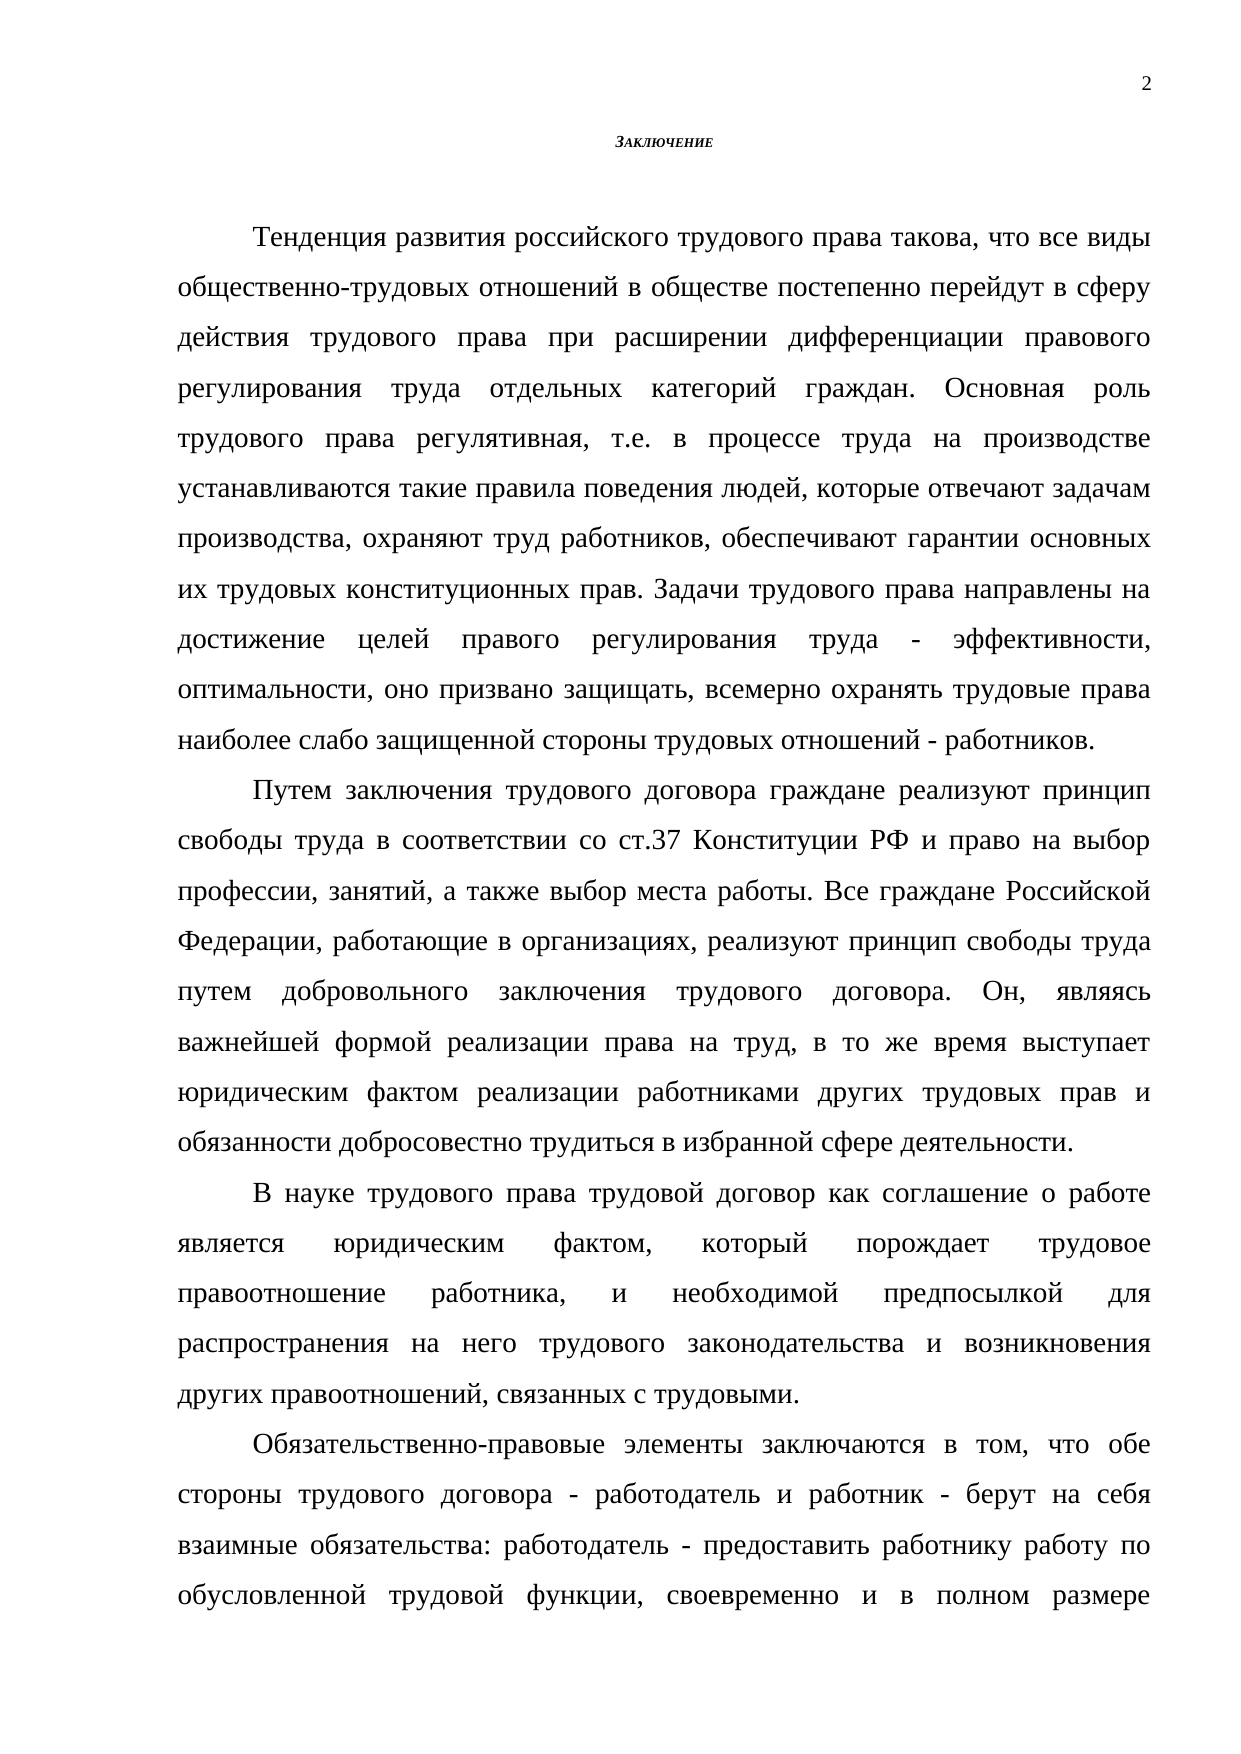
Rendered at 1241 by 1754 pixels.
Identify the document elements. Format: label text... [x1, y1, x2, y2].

text Тенденция развития российского трудового права такова, что все виды общественно-трудовых отношений в обществе постепенно перейдут в сферу действия трудового права при расширении дифференциации правового регулирования труда отдельных категорий граждан. Основная роль трудового права регулятивная, т.е. в процессе труда на производстве устанавливаются такие правила поведения людей, которые отвечают задачам производства, охраняют труд работников, обеспечивают гарантии основных их трудовых конституционных прав. Задачи трудового права направлены на достижение целей правого регулирования труда - эффективности, оптимальности, оно призвано защищать, всемерно охранять трудовые права наиболее слабо защищенной стороны трудовых отношений - работников. [177, 219, 1152, 755]
text Путем заключения трудового договора граждане реализуют принцип свободы труда в соответствии со ст.37 Конституции РФ и право на выбор профессии, занятий, а также выбор места работы. Все граждане Российской Федерации, работающие в организациях, реализуют принцип свободы труда путем добровольного заключения трудового договора. Он, являясь важнейшей формой реализации права на труд, в то же время выступает юридическим фактом реализации работниками других трудовых прав и обязанности добросовестно трудиться в избранной сфере деятельности. [177, 772, 1152, 1158]
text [177, 1426, 1152, 1611]
subtitle Заключение [177, 118, 1152, 152]
text В науке трудового права трудовой договор как соглашение о работе является юридическим фактом, который порождает трудовое правоотношение работника, и необходимой предпосылкой для распространения на него трудового законодательства и возникновения других правоотношений, связанных с трудовыми. [177, 1175, 1152, 1409]
